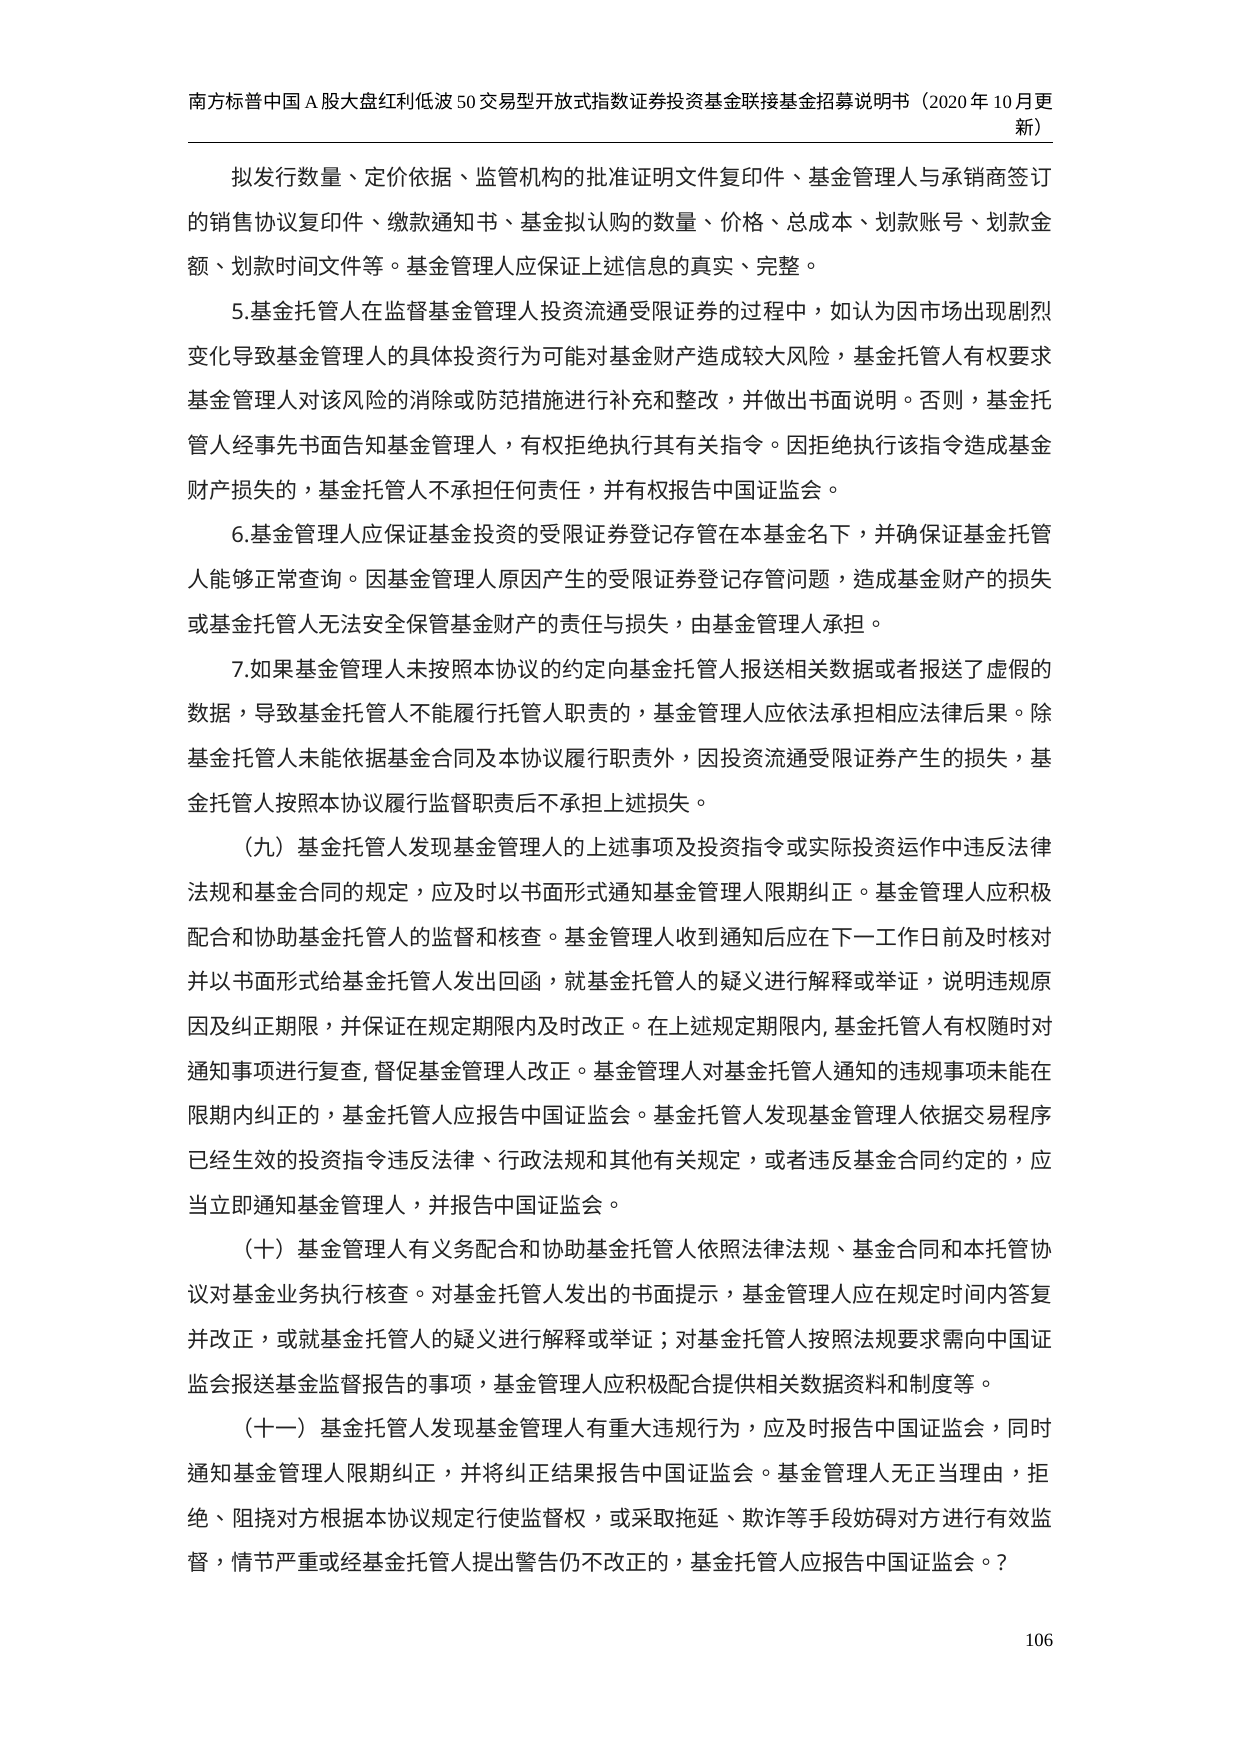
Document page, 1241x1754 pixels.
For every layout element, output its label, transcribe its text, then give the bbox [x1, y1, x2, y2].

text （十一）基金托管人发现基金管理人有重大违规行为，应及时报告中国证监会，同时通知基金管理人限期纠正，并将纠正结果报告中国证监会。基金管理人无正当理由，拒绝、阻挠对方根据本协议规定行使监督权，或采取拖延、欺诈等手段妨碍对方进行有效监督，情节严重或经基金托管人提出警告仍不改正的，基金托管人应报告中国证监会。? [187, 1413, 1053, 1577]
text 拟发行数量、定价依据、监管机构的批准证明文件复印件、基金管理人与承销商签订的销售协议复印件、缴款通知书、基金拟认购的数量、价格、总成本、划款账号、划款金额、划款时间文件等。基金管理人应保证上述信息的真实、完整。 [187, 162, 1053, 281]
text 6.基金管理人应保证基金投资的受限证券登记存管在本基金名下，并确保证基金托管人能够正常查询。因基金管理人原因产生的受限证券登记存管问题，造成基金财产的损失或基金托管人无法安全保管基金财产的责任与损失，由基金管理人承担。 [187, 519, 1053, 639]
text （十）基金管理人有义务配合和协助基金托管人依照法律法规、基金合同和本托管协议对基金业务执行核查。对基金托管人发出的书面提示，基金管理人应在规定时间内答复并改正，或就基金托管人的疑义进行解释或举证；对基金托管人按照法规要求需向中国证监会报送基金监督报告的事项，基金管理人应积极配合提供相关数据资料和制度等。 [187, 1234, 1053, 1398]
text （九）基金托管人发现基金管理人的上述事项及投资指令或实际投资运作中违反法律法规和基金合同的规定，应及时以书面形式通知基金管理人限期纠正。基金管理人应积极配合和协助基金托管人的监督和核查。基金管理人收到通知后应在下一工作日前及时核对并以书面形式给基金托管人发出回函，就基金托管人的疑义进行解释或举证，说明违规原因及纠正期限，并保证在规定期限内及时改正。在上述规定期限内, 基金托管人有权随时对通知事项进行复查, 督促基金管理人改正。基金管理人对基金托管人通知的违规事项未能在限期内纠正的，基金托管人应报告中国证监会。基金托管人发现基金管理人依据交易程序已经生效的投资指令违反法律、行政法规和其他有关规定，或者违反基金合同约定的，应当立即通知基金管理人，并报告中国证监会。 [187, 832, 1053, 1219]
text 5.基金托管人在监督基金管理人投资流通受限证券的过程中，如认为因市场出现剧烈变化导致基金管理人的具体投资行为可能对基金财产造成较大风险，基金托管人有权要求基金管理人对该风险的消除或防范措施进行补充和整改，并做出书面说明。否则，基金托管人经事先书面告知基金管理人，有权拒绝执行其有关指令。因拒绝执行该指令造成基金财产损失的，基金托管人不承担任何责任，并有权报告中国证监会。 [187, 296, 1053, 504]
text 7.如果基金管理人未按照本协议的约定向基金托管人报送相关数据或者报送了虚假的数据，导致基金托管人不能履行托管人职责的，基金管理人应依法承担相应法律后果。除基金托管人未能依据基金合同及本协议履行职责外，因投资流通受限证券产生的损失，基金托管人按照本协议履行监督职责后不承担上述损失。 [187, 653, 1053, 817]
